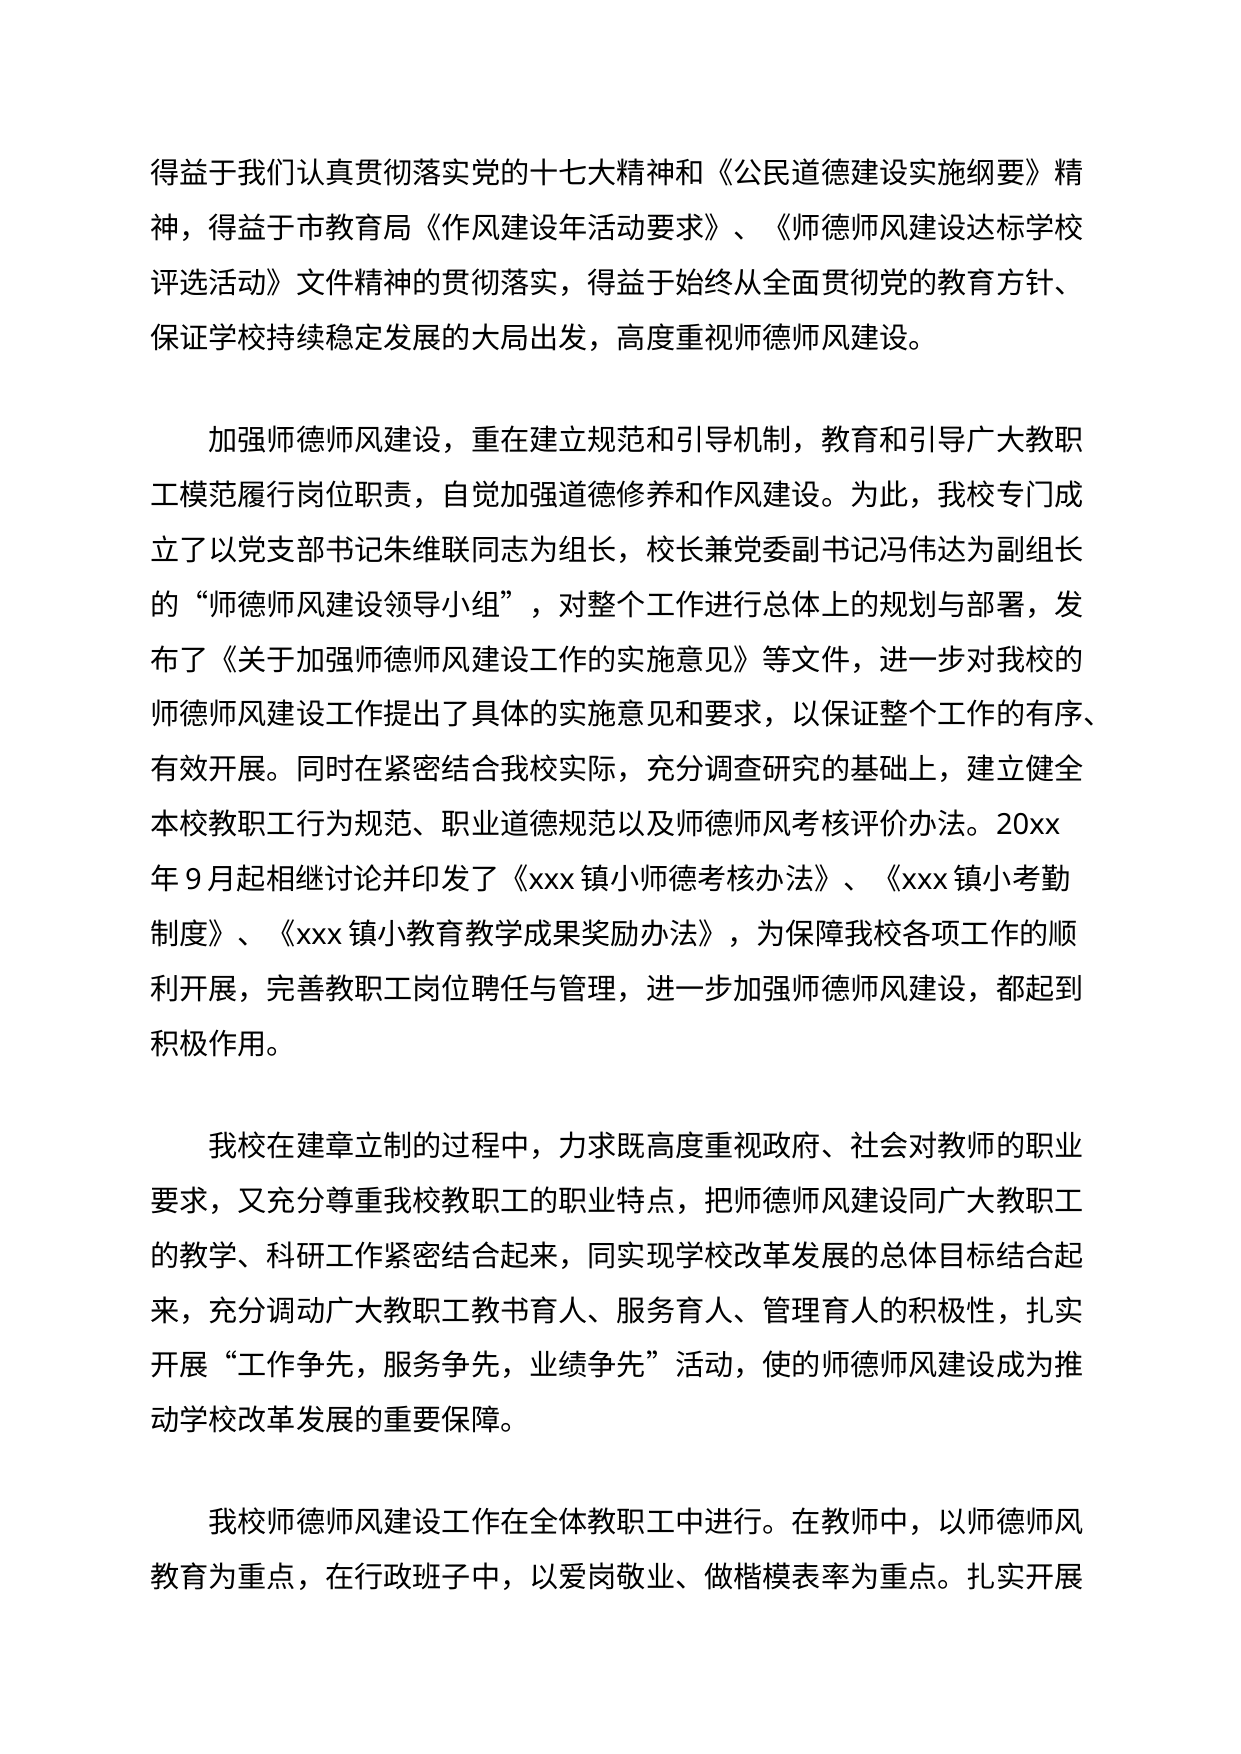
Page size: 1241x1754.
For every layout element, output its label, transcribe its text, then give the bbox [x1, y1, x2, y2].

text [150, 1499, 1090, 1596]
text 我校在建章立制的过程中，力求既高度重视政府、社会对教师的职业要求，又充分尊重我校教职工的职业特点，把师德师风建设同广大教职工的教学、科研工作紧密结合起来，同实现学校改革发展的总体目标结合起来，充分调动广大教职工教书育人、服务育人、管理育人的积极性，扎实开展“工作争先，服务争先，业绩争先”活动，使的师德师风建设成为推动学校改革发展的重要保障。 [150, 1122, 1090, 1439]
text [150, 150, 1090, 357]
text 加强师德师风建设，重在建立规范和引导机制，教育和引导广大教职工模范履行岗位职责，自觉加强道德修养和作风建设。为此，我校专门成立了以党支部书记朱维联同志为组长，校长兼党委副书记冯伟达为副组长的“师德师风建设领导小组”，对整个工作进行总体上的规划与部署，发布了《关于加强师德师风建设工作的实施意见》等文件，进一步对我校的师德师风建设工作提出了具体的实施意见和要求，以保证整个工作的有序、有效开展。同时在紧密结合我校实际，充分调查研究的基础上，建立健全本校教职工行为规范、职业道德规范以及师德师风考核评价办法。20xx年9月起相继讨论并印发了《xxx镇小师德考核办法》、《xxx镇小考勤制度》、《xxx镇小教育教学成果奖励办法》，为保障我校各项工作的顺利开展，完善教职工岗位聘任与管理，进一步加强师德师风建设，都起到积极作用。 [150, 416, 1090, 1063]
